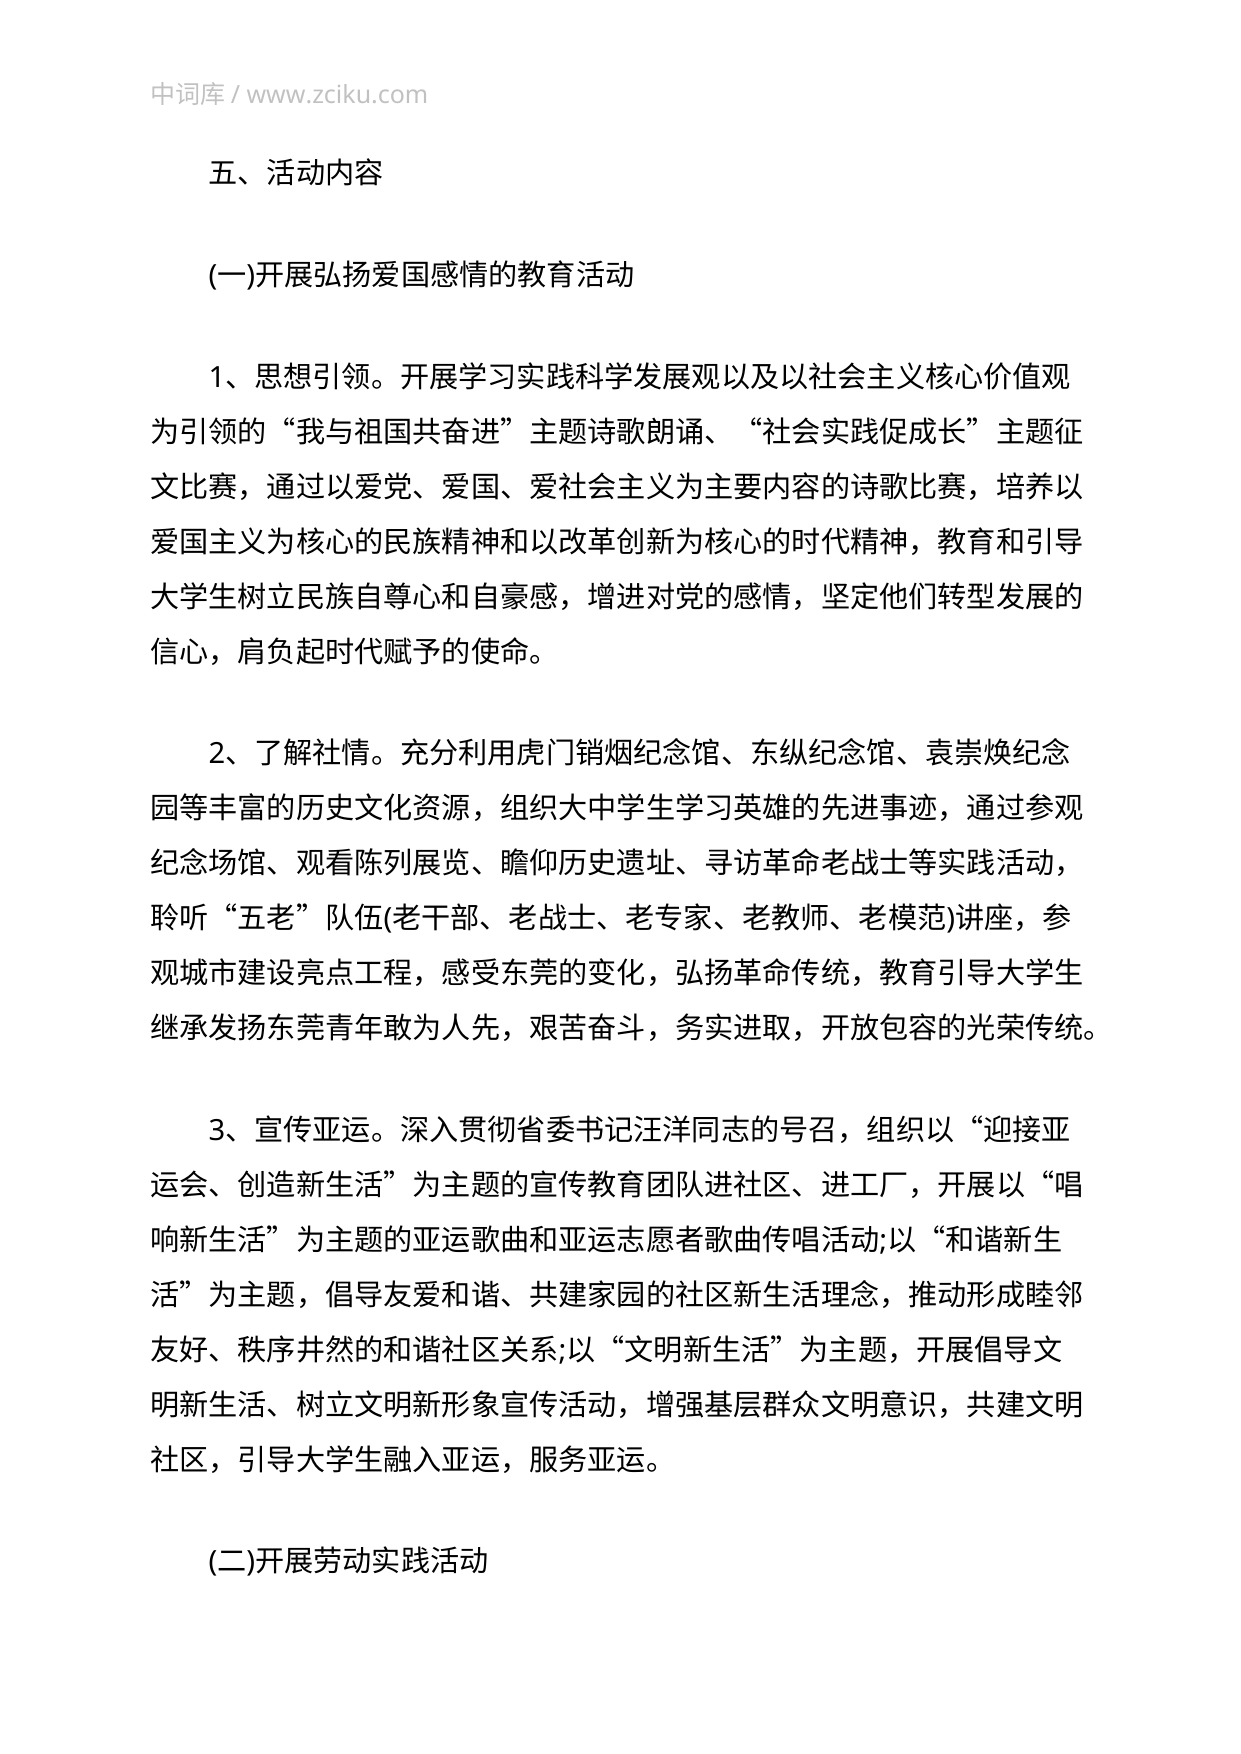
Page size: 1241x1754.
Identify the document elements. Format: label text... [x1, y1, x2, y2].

text (一)开展弘扬爱国感情的教育活动 [150, 252, 1090, 294]
text 2、了解社情。充分利用虎门销烟纪念馆、东纵纪念馆、袁崇焕纪念园等丰富的历史文化资源，组织大中学生学习英雄的先进事迹，通过参观纪念场馆、观看陈列展览、瞻仰历史遗址、寻访革命老战士等实践活动，聆听“五老”队伍(老干部、老战士、老专家、老教师、老模范)讲座，参观城市建设亮点工程，感受东莞的变化，弘扬革命传统，教育引导大学生继承发扬东莞青年敢为人先，艰苦奋斗，务实进取，开放包容的光荣传统。 [150, 730, 1090, 1047]
text 3、宣传亚运。深入贯彻省委书记汪洋同志的号召，组织以“迎接亚运会、创造新生活”为主题的宣传教育团队进社区、进工厂，开展以“唱响新生活”为主题的亚运歌曲和亚运志愿者歌曲传唱活动;以“和谐新生活”为主题，倡导友爱和谐、共建家园的社区新生活理念，推动形成睦邻友好、秩序井然的和谐社区关系;以“文明新生活”为主题，开展倡导文明新生活、树立文明新形象宣传活动，增强基层群众文明意识，共建文明社区，引导大学生融入亚运，服务亚运。 [150, 1107, 1090, 1478]
text 1、思想引领。开展学习实践科学发展观以及以社会主义核心价值观为引领的“我与祖国共奋进”主题诗歌朗诵、“社会实践促成长”主题征文比赛，通过以爱党、爱国、爱社会主义为主要内容的诗歌比赛，培养以爱国主义为核心的民族精神和以改革创新为核心的时代精神，教育和引导大学生树立民族自尊心和自豪感，增进对党的感情，坚定他们转型发展的信心，肩负起时代赋予的使命。 [150, 354, 1090, 671]
text 五、活动内容 [150, 150, 1090, 192]
text (二)开展劳动实践活动 [150, 1538, 1090, 1580]
